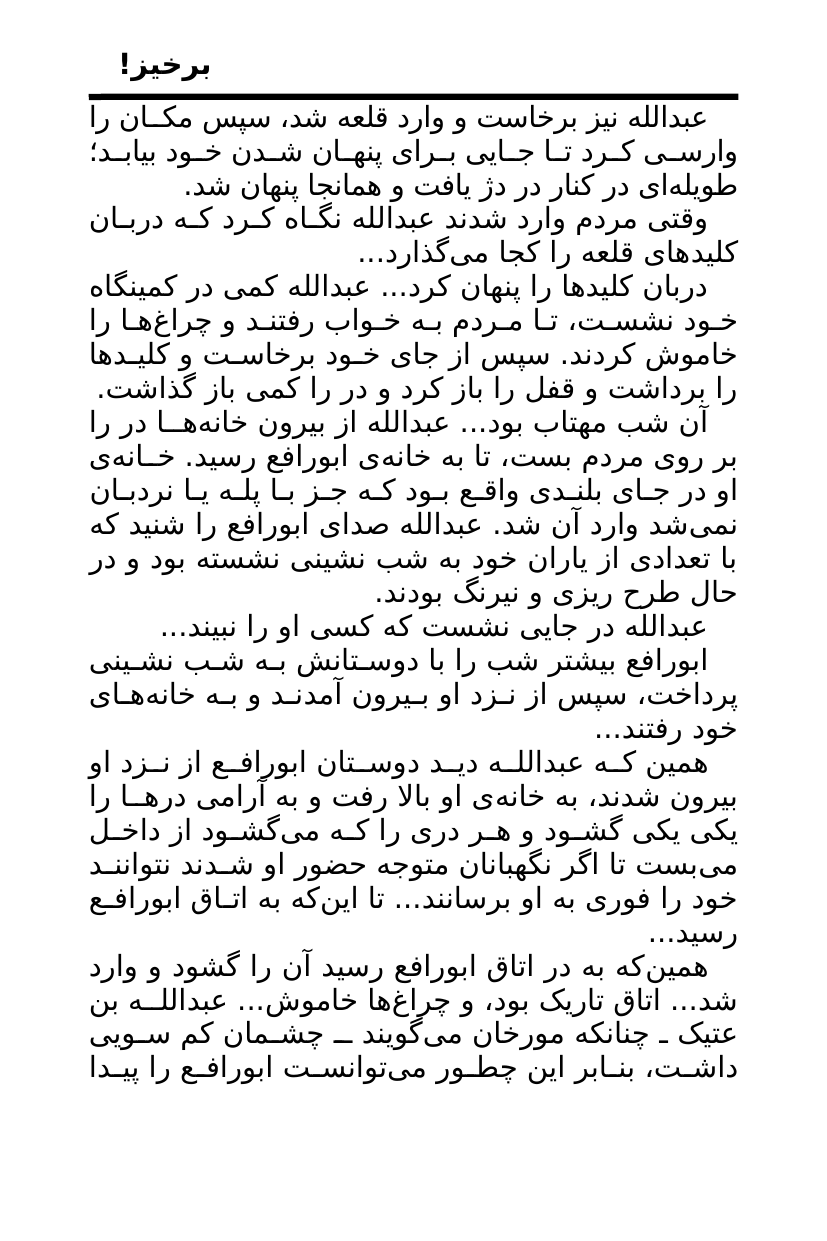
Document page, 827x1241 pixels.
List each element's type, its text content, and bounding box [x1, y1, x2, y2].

text عبدالله نیز برخاست و وارد قلعه شد، سپس مکان را وارسی کرد تا جایی برای پنهان شدن خود بیابد؛ طویله‌ای در کنار در دژ یافت و همانجا پنهان شد. [89, 100, 738, 202]
text دربان کلیدها را پنهان کرد... عبدالله کمی در کمینگاه خود نشست، تا مردم به خواب رفتند و چراغ‌ها را خاموش کردند. سپس از جای خود برخاست و کلیدها را برداشت و قفل را باز کرد و در را کمی باز گذاشت. [89, 270, 738, 406]
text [89, 949, 738, 1085]
text وقتی مردم وارد شدند عبدالله نگاه کرد که دربان کلید‌های قلعه را کجا می‌گذارد... [89, 202, 738, 270]
text ابورافع بیشتر شب را با دوستانش به شب نشینی پرداخت، سپس از نزد او بیرون آمدند و به خانه‌های خود رفتند... [89, 643, 738, 745]
text عبدالله در جایی نشست که کسی او را نبیند... [89, 609, 738, 643]
text آن شب مهتاب بود... عبدالله از بیرون خانه‌ها در را بر روی مردم بست، تا به خانه‌ی ابورافع رسید. خانه‌ی او در جای بلندی واقع بود که جز با پله یا نردبان نمی‌شد وارد آن شد. عبدالله صدای ابورافع را شنید که با تعدادی از یاران خود به شب نشینی نشسته بود و در حال طرح ریزی و نیرنگ بودند. [89, 406, 738, 609]
text همین که عبدالله دید دوستان ابورافع از نزد او بیرون شدند، به خانه‌ی او بالا رفت و به آرامی درها را یکی یکی گشود و هر دری را که می‌گشود از داخل می‌بست تا اگر نگهبانان متوجه حضور او شدند نتوانند خود را فوری به او برسانند... تا این‌که به اتاق ابورافع رسید... [89, 745, 738, 949]
